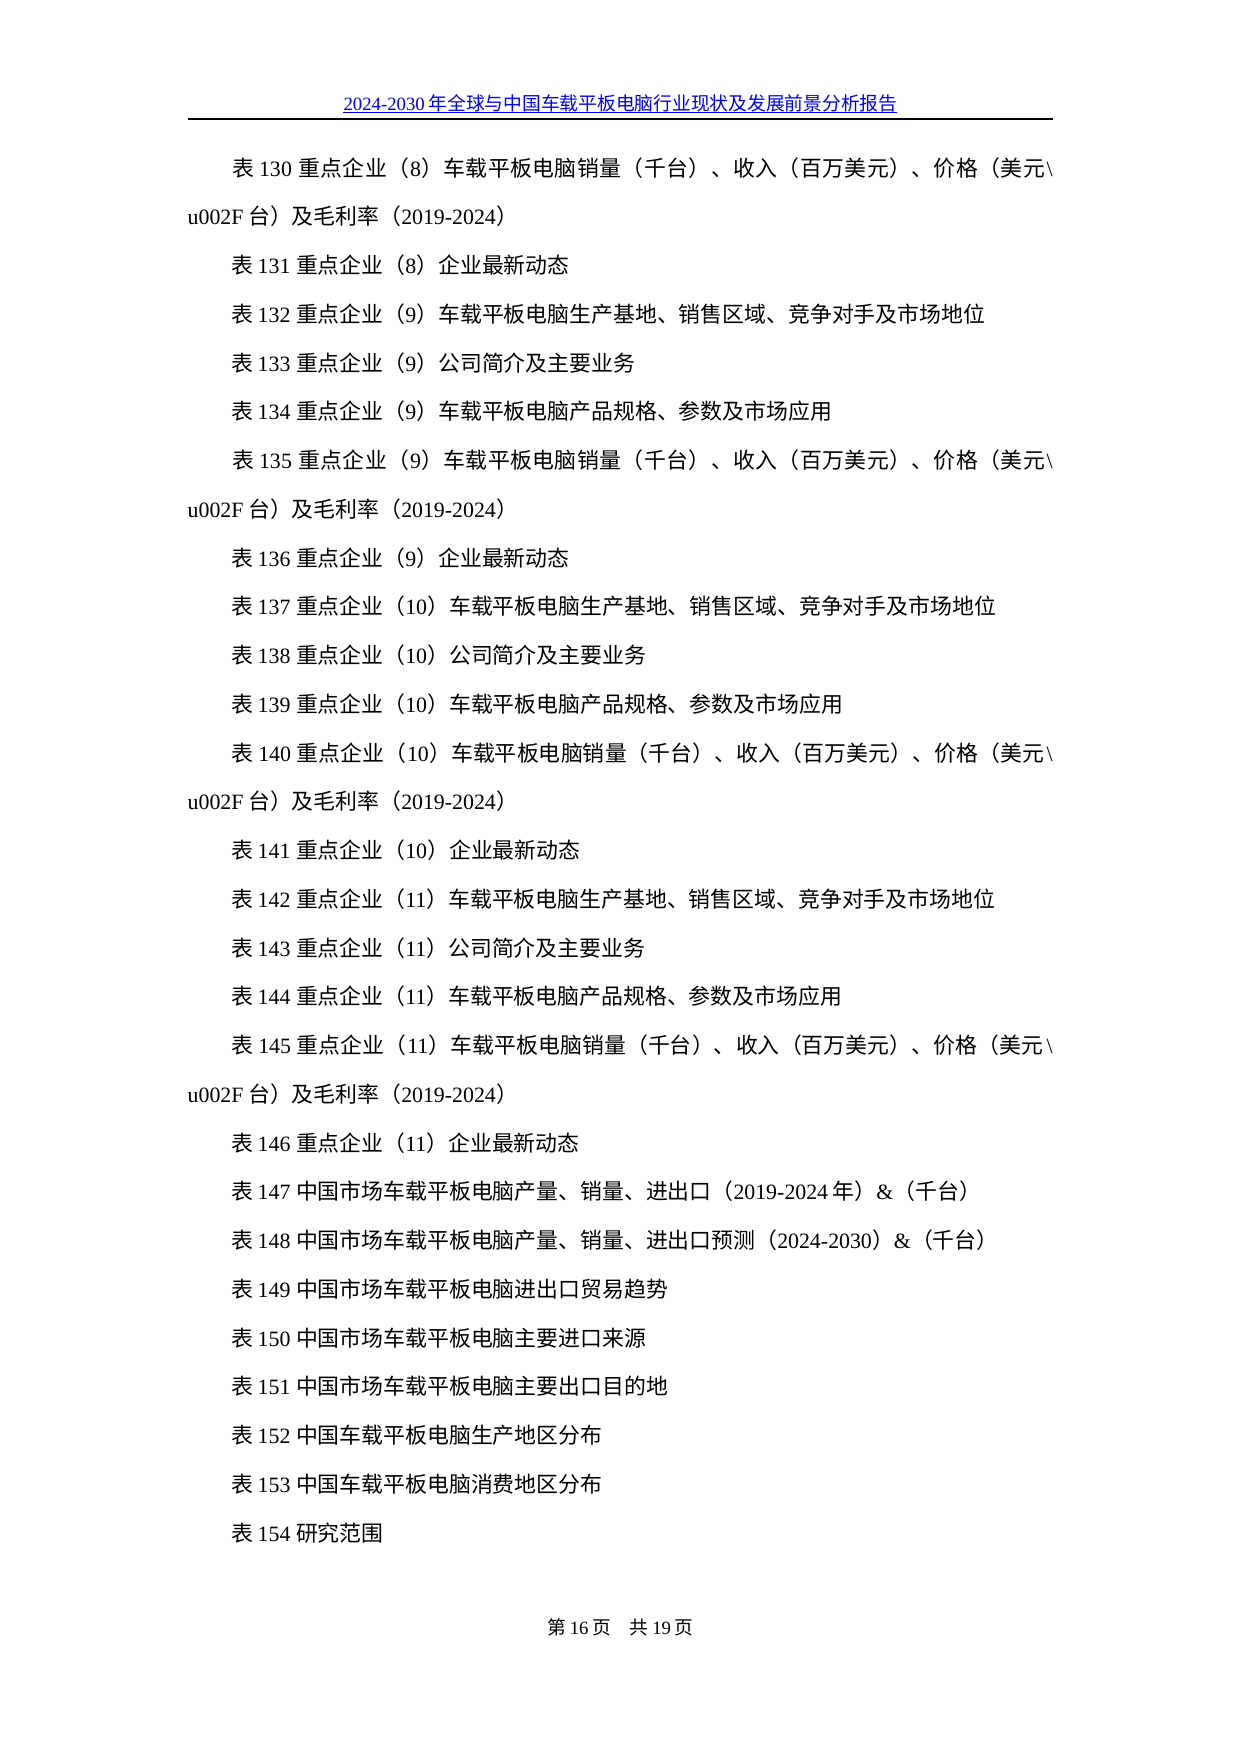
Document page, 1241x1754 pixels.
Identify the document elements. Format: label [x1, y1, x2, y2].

text [187, 150, 1053, 1548]
